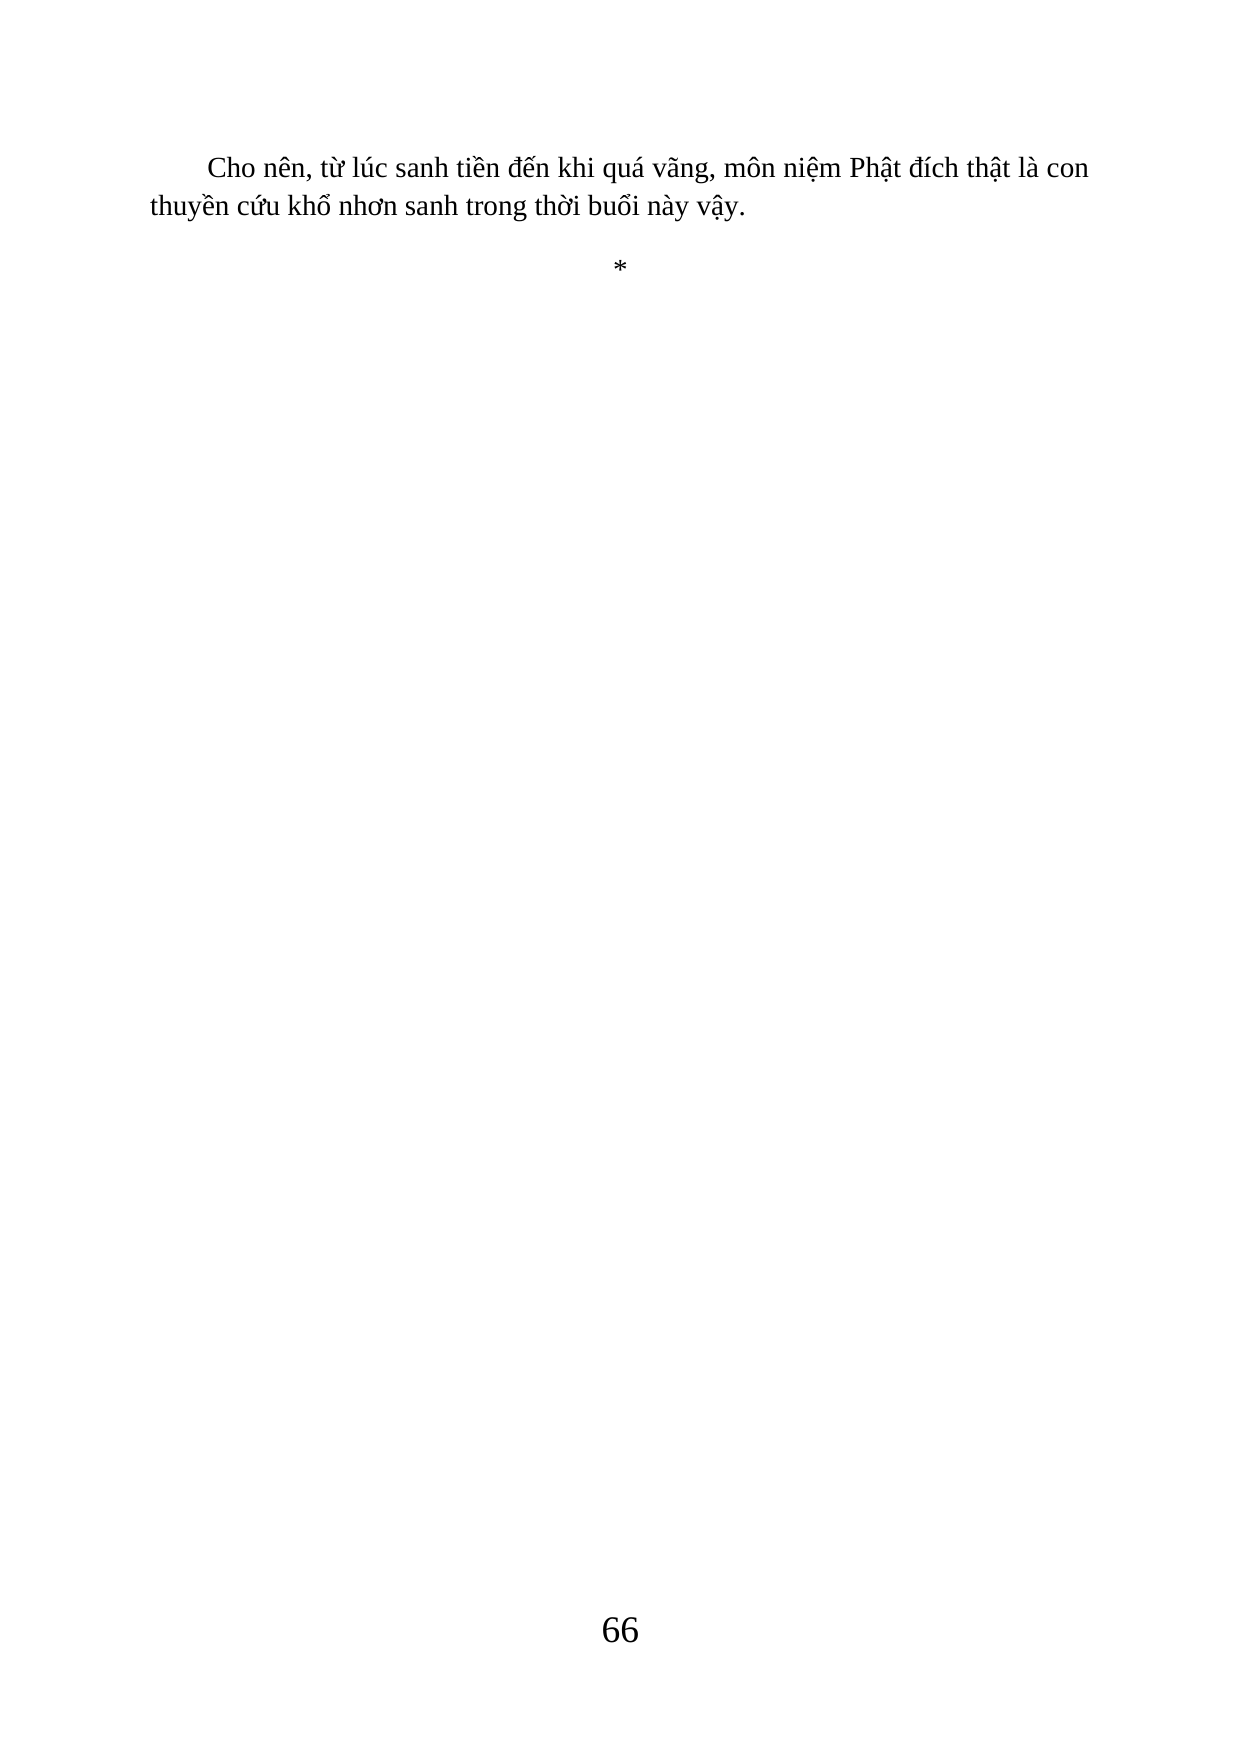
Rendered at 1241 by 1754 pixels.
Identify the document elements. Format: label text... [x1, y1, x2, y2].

text * [150, 252, 1090, 286]
text Cho nên, từ lúc sanh tiền đến khi quá vãng, môn niệm Phật đích thật là con thuyền cứu khổ nhơn sanh trong thời buổi này vậy. [150, 150, 1090, 222]
